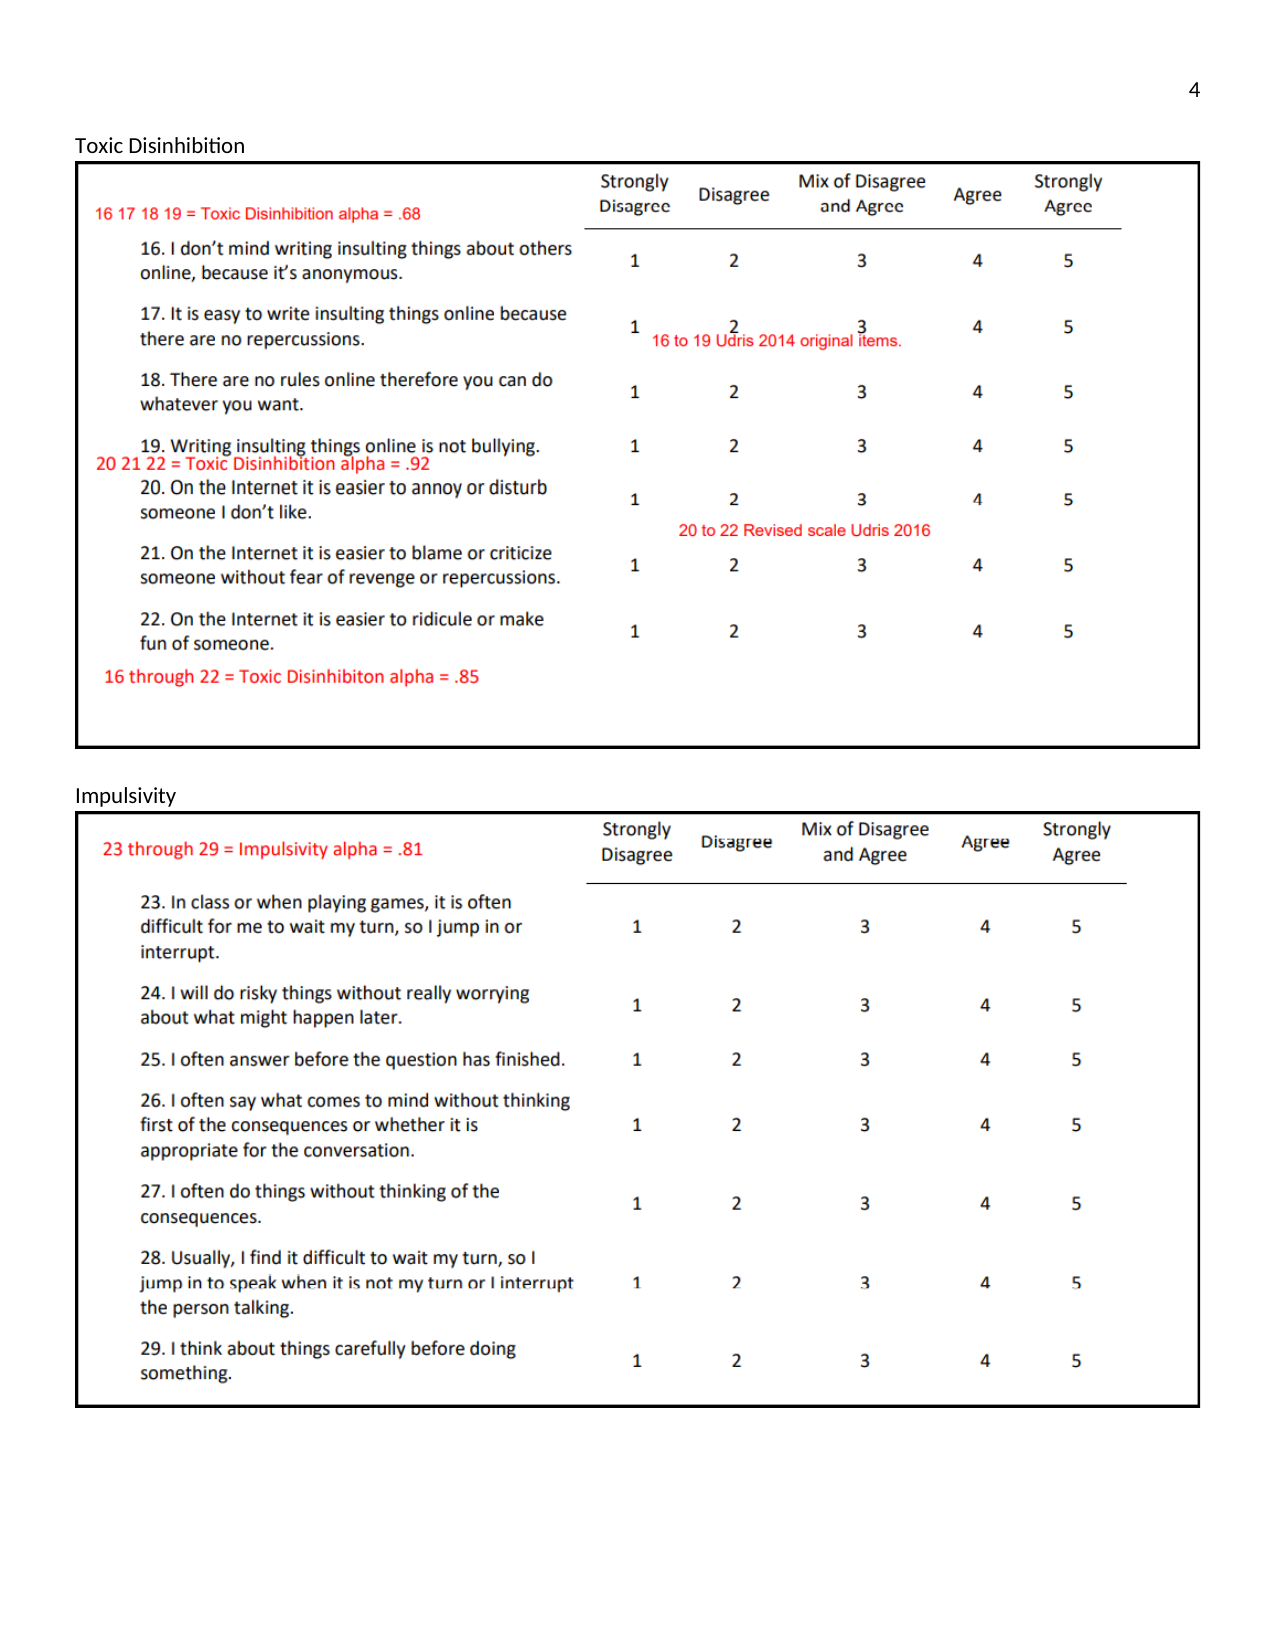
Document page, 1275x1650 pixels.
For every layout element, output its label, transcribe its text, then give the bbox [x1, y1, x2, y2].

picture [75, 811, 1200, 1408]
picture [75, 161, 1200, 749]
text Toxic Disinhibition [75, 131, 1200, 159]
text Impulsivity [75, 781, 1200, 809]
